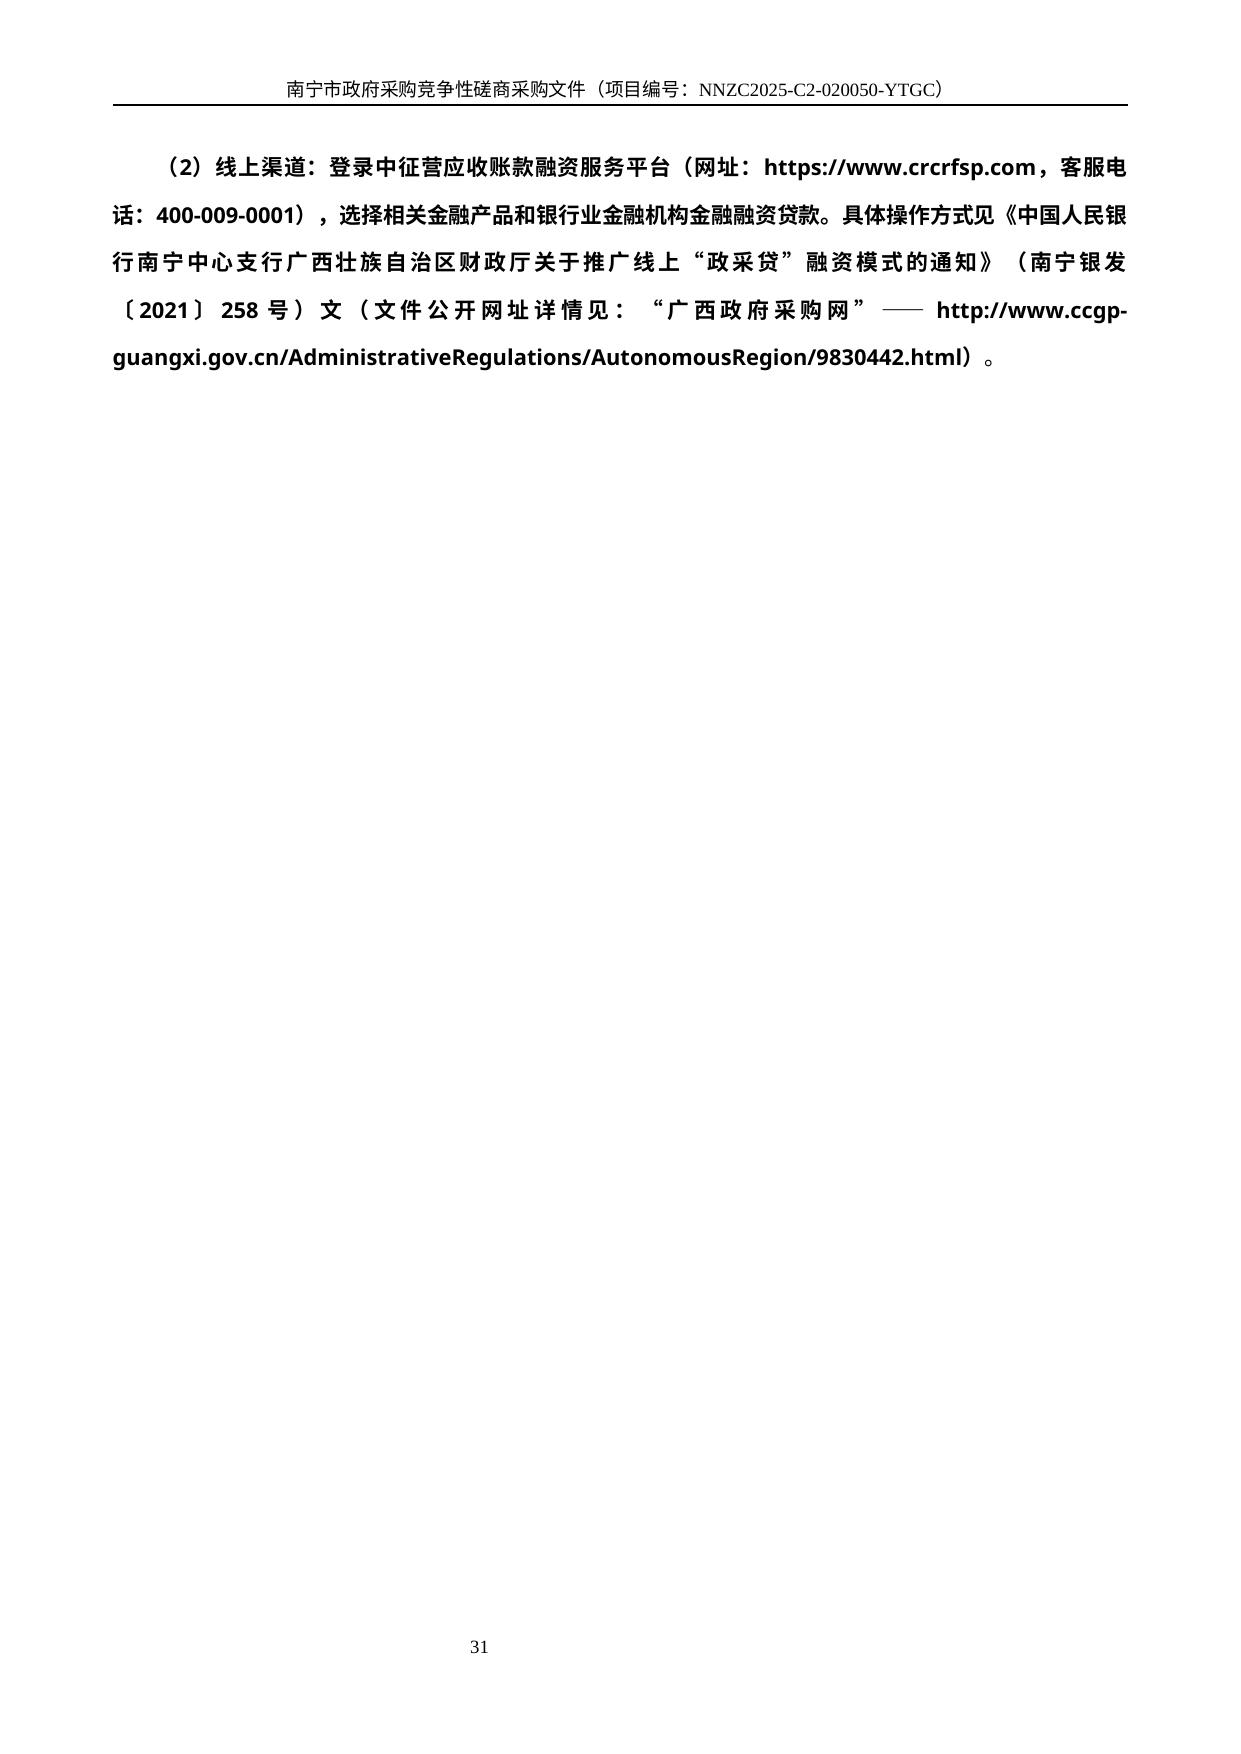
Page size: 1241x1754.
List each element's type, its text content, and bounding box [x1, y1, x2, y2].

list （2）线上渠道：登录中征营应收账款融资服务平台（网址：https://www.crcrfsp.com，客服电话：400-009-0001），选择相关金融产品和银行业金融机构金融融资贷款。具体操作方式见《中国人民银行南宁中心支行广西壮族自治区财政厅关于推广线上“政采贷”融资模式的通知》（南宁银发〔2021〕258号）文（文件公开网址详情见：“广西政府采购网”——http://www.ccgp-guangxi.gov.cn/AdministrativeRegulations/AutonomousRegion/9830442.html）。 [112, 150, 1128, 372]
